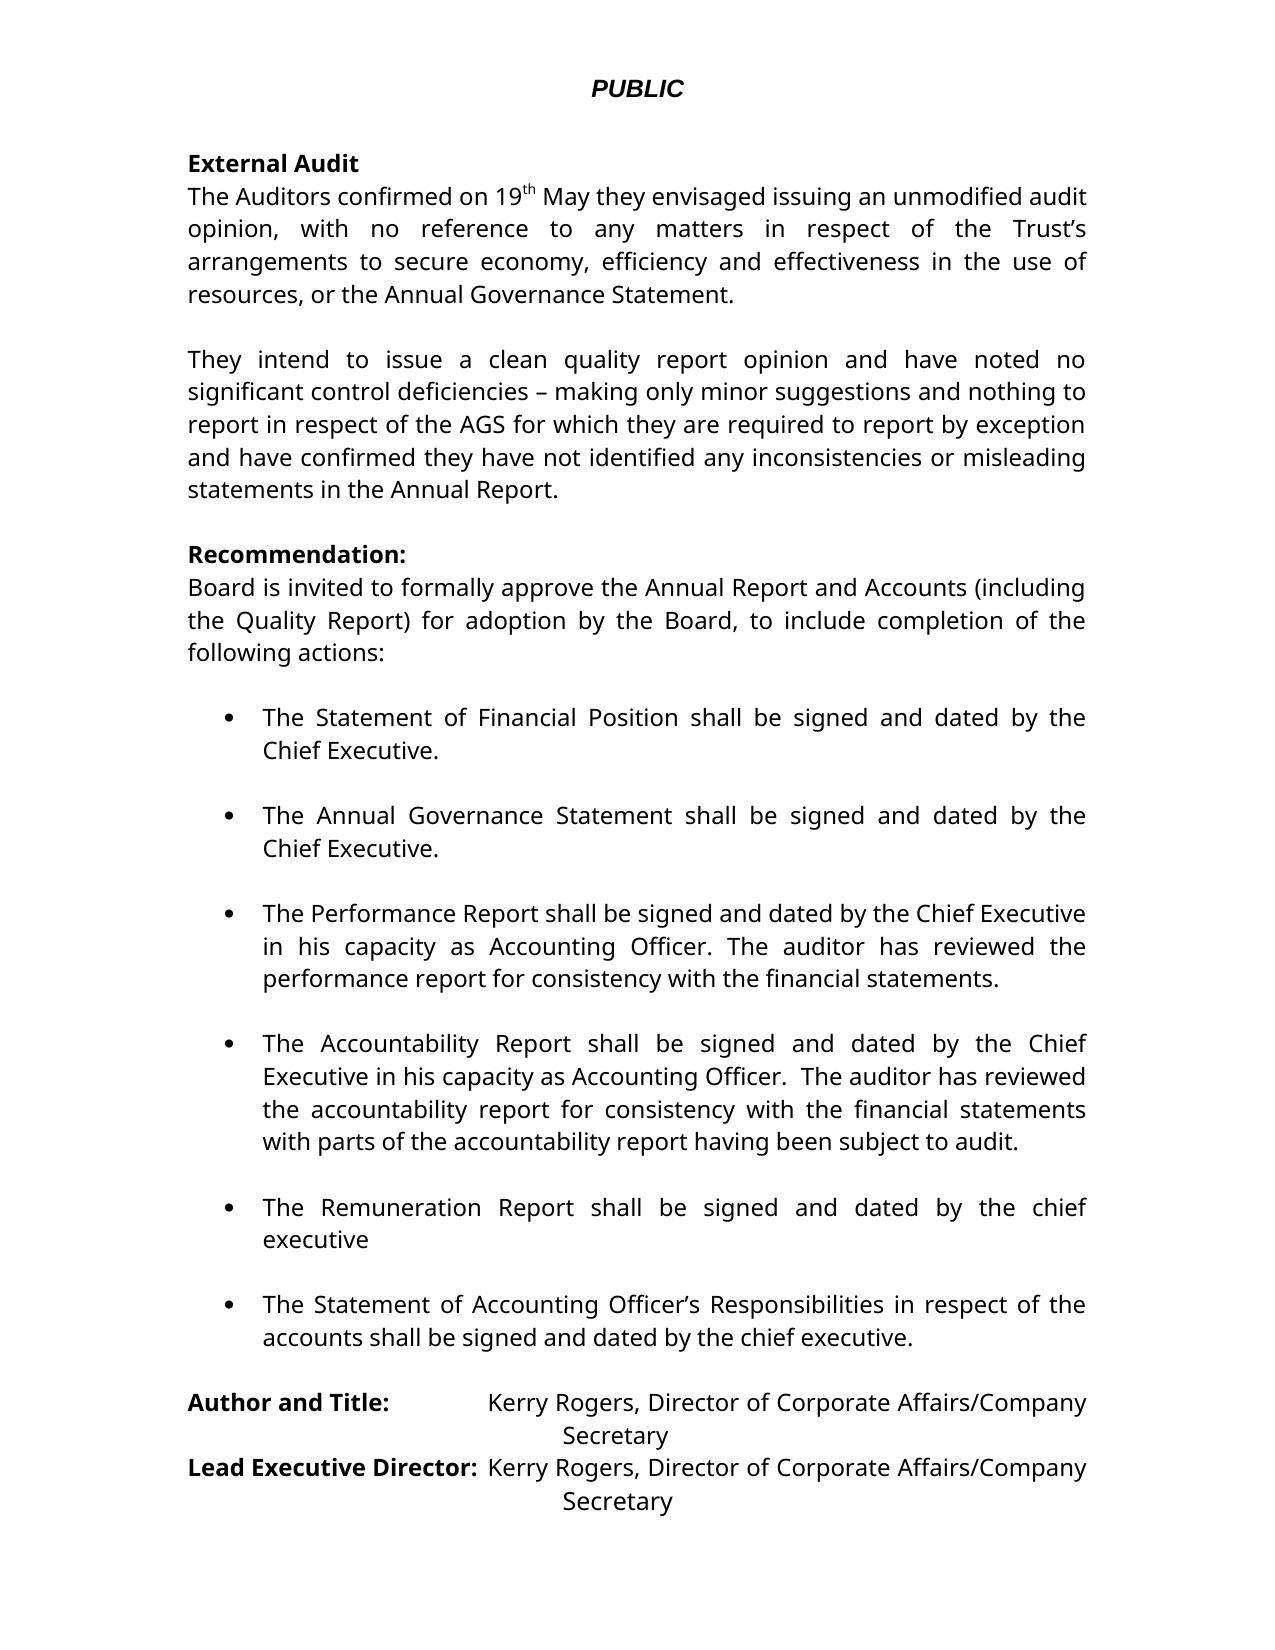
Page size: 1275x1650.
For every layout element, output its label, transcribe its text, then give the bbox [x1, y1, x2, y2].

list The Remuneration Report shall be signed and dated by the chief executive [225, 1190, 1087, 1256]
text The Auditors confirmed on 19th May they envisaged issuing an unmodified audit opinion, with no reference to any matters in respect of the Trust’s arrangements to secure economy, efficiency and effectiveness in the use of resources, or the Annual Governance Statement. [187, 179, 1087, 310]
text Author and Title: Kerry Rogers, Director of Corporate Affairs/Company Secretary [187, 1386, 1087, 1451]
list The Accountability Report shall be signed and dated by the Chief Executive in his capacity as Accounting Officer. The auditor has reviewed the accountability report for consistency with the financial statements with parts of the accountability report having been subject to audit. [225, 1027, 1087, 1158]
text They intend to issue a clean quality report opinion and have noted no significant control deficiencies – making only minor suggestions and nothing to report in respect of the AGS for which they are required to report by exception and have confirmed they have not identified any inconsistencies or misleading statements in the Annual Report. [187, 343, 1087, 506]
text Recommendation: [187, 538, 1087, 571]
text Lead Executive Director: Kerry Rogers, Director of Corporate Affairs/Company Secretary [187, 1451, 1087, 1518]
text External Audit [187, 147, 1087, 179]
text Board is invited to formally approve the Annual Report and Accounts (including the Quality Report) for adoption by the Board, to include completion of the following actions: [187, 571, 1087, 669]
list The Statement of Accounting Officer’s Responsibilities in respect of the accounts shall be signed and dated by the chief executive. [225, 1288, 1087, 1353]
list The Annual Governance Statement shall be signed and dated by the Chief Executive. [225, 799, 1087, 864]
list The Statement of Financial Position shall be signed and dated by the Chief Executive. [225, 701, 1087, 766]
list The Performance Report shall be signed and dated by the Chief Executive in his capacity as Accounting Officer. The auditor has reviewed the performance report for consistency with the financial statements. [225, 897, 1087, 995]
